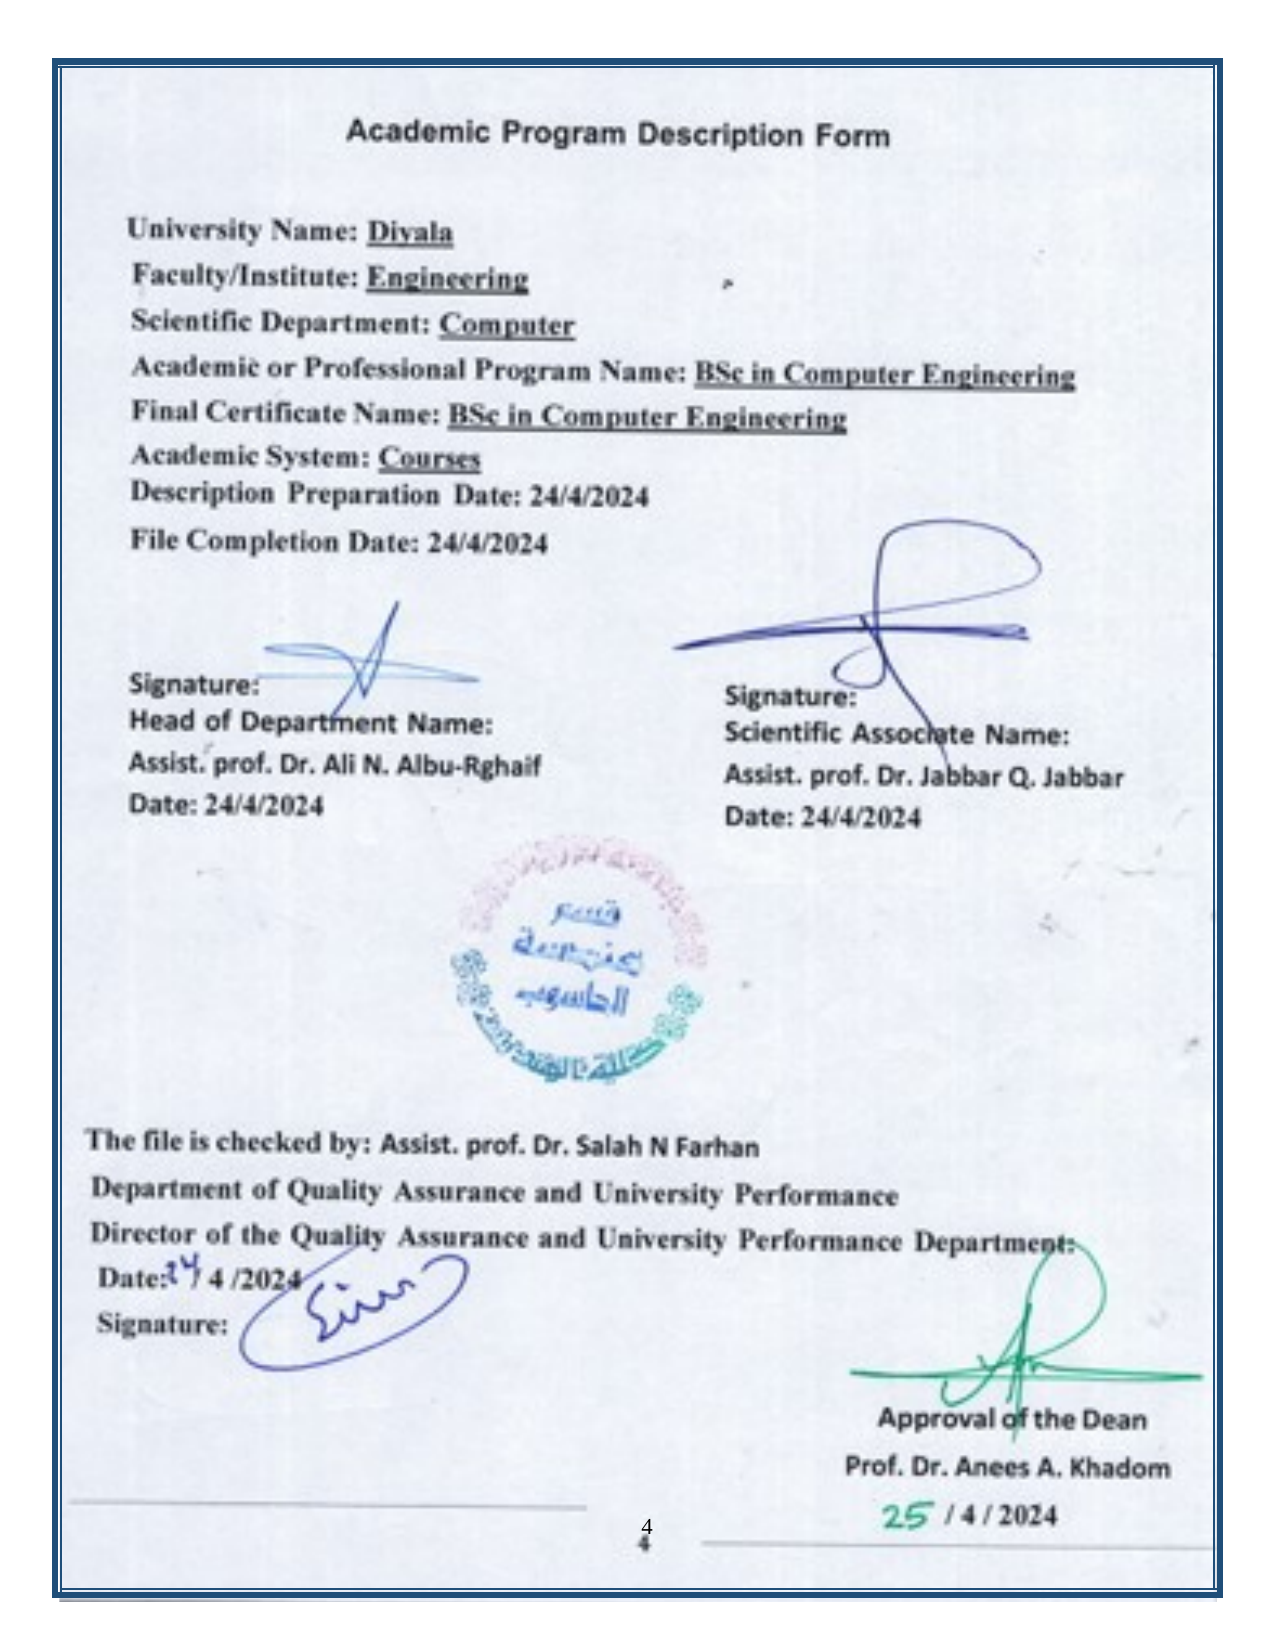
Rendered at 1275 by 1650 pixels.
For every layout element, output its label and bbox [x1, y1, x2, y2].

picture [59, 1598, 1217, 1602]
picture [62, 68, 1213, 1588]
